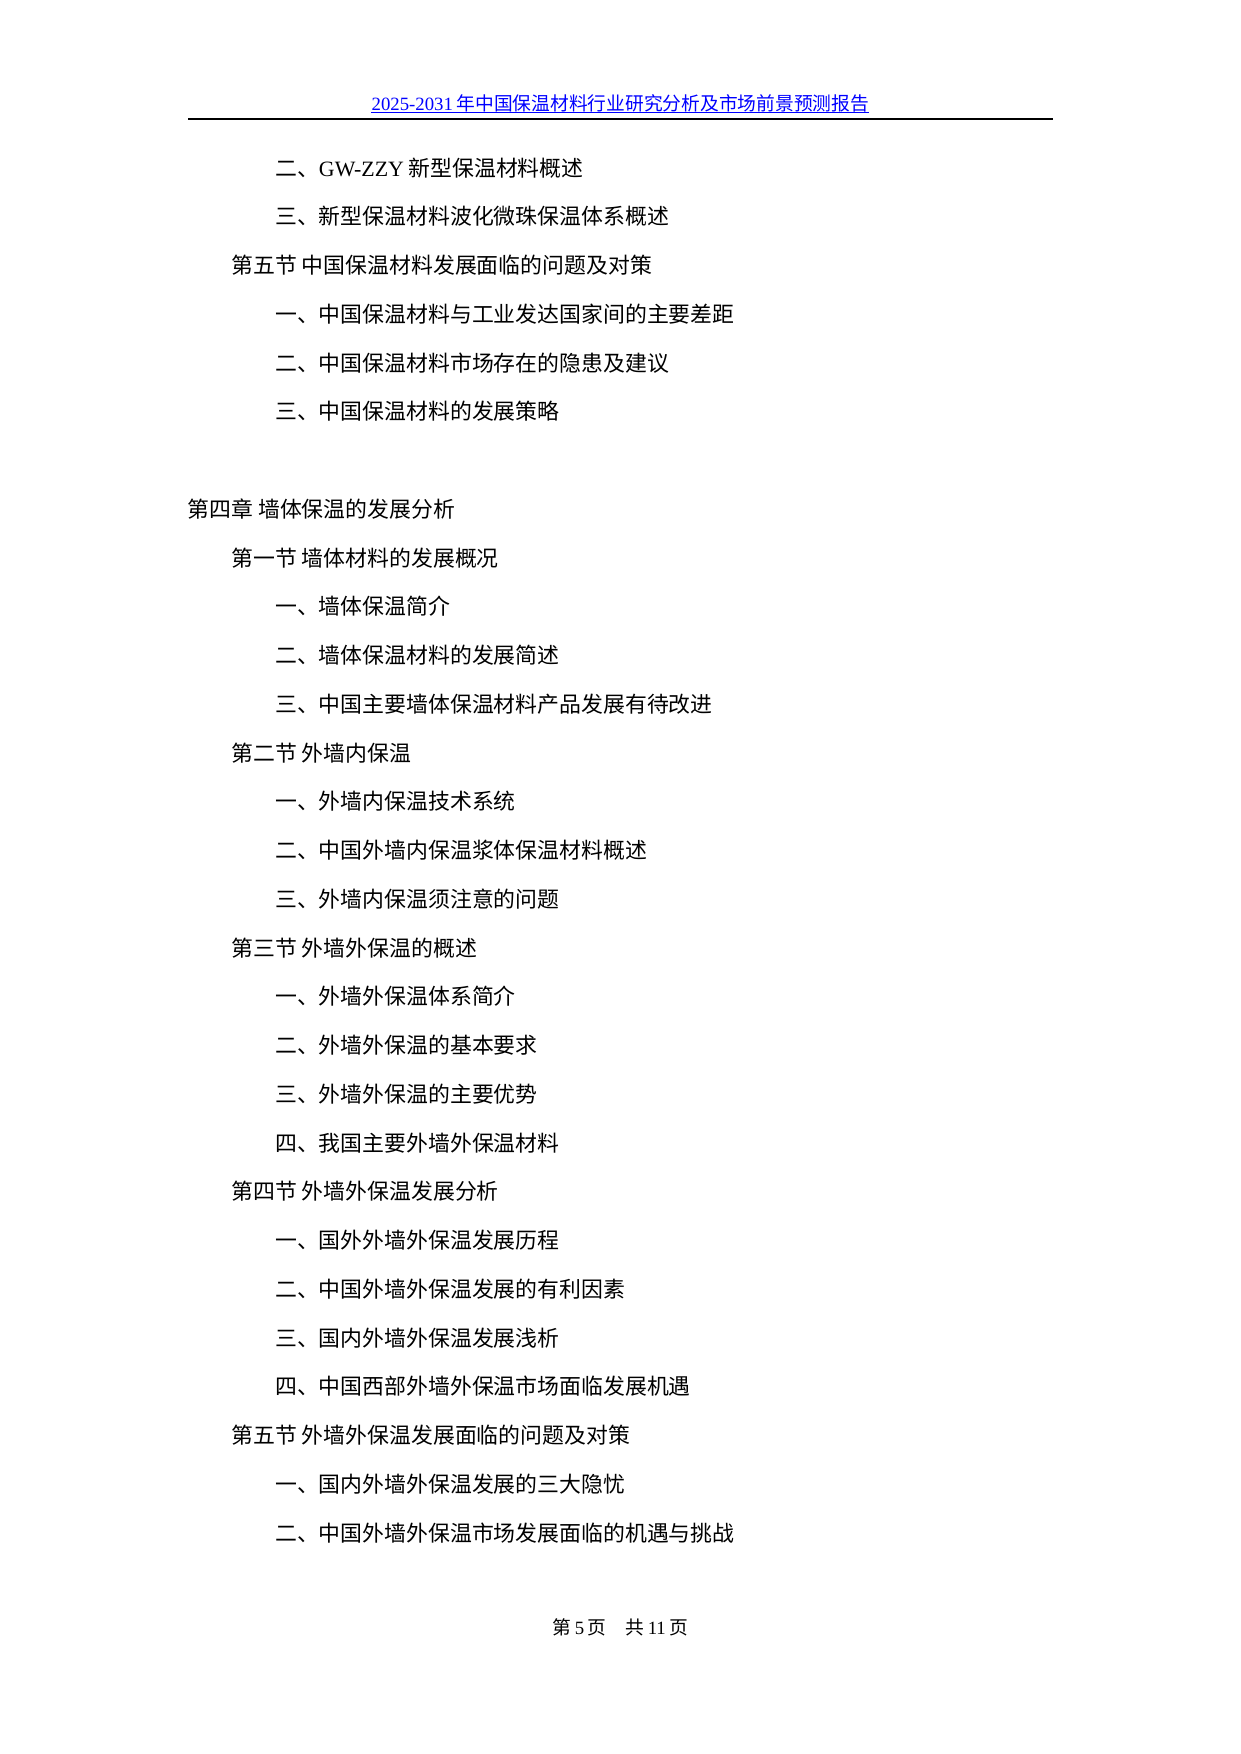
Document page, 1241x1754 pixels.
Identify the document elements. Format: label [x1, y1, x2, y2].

text [187, 150, 1053, 1548]
